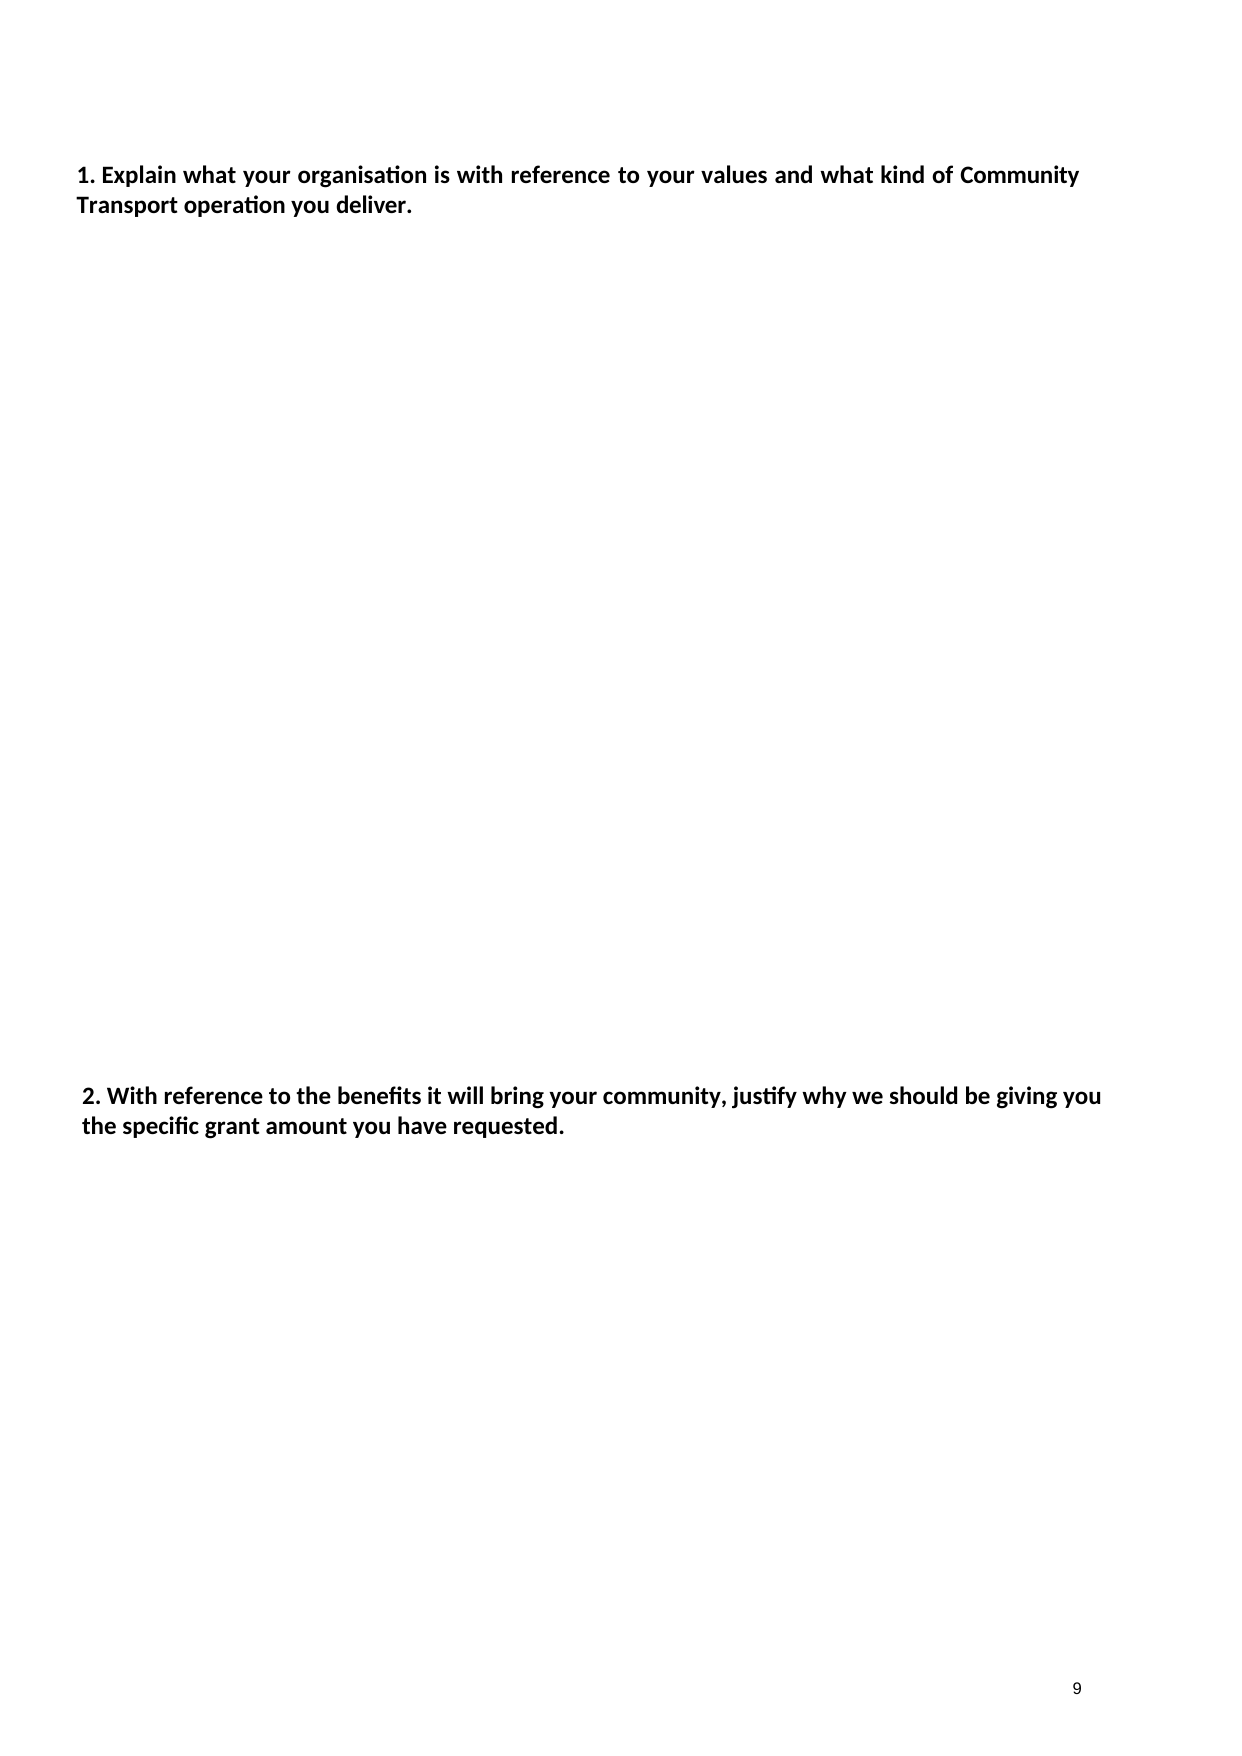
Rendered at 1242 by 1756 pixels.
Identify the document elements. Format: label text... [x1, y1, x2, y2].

text Transport operation you deliver. [76, 189, 1212, 219]
list With reference to the benefits it will bring your community, justify why we should be giving you the specific grant amount you have requested. [82, 1081, 1103, 1141]
list Explain what your organisation is with reference to your values and what kind of Community [76, 159, 1212, 189]
